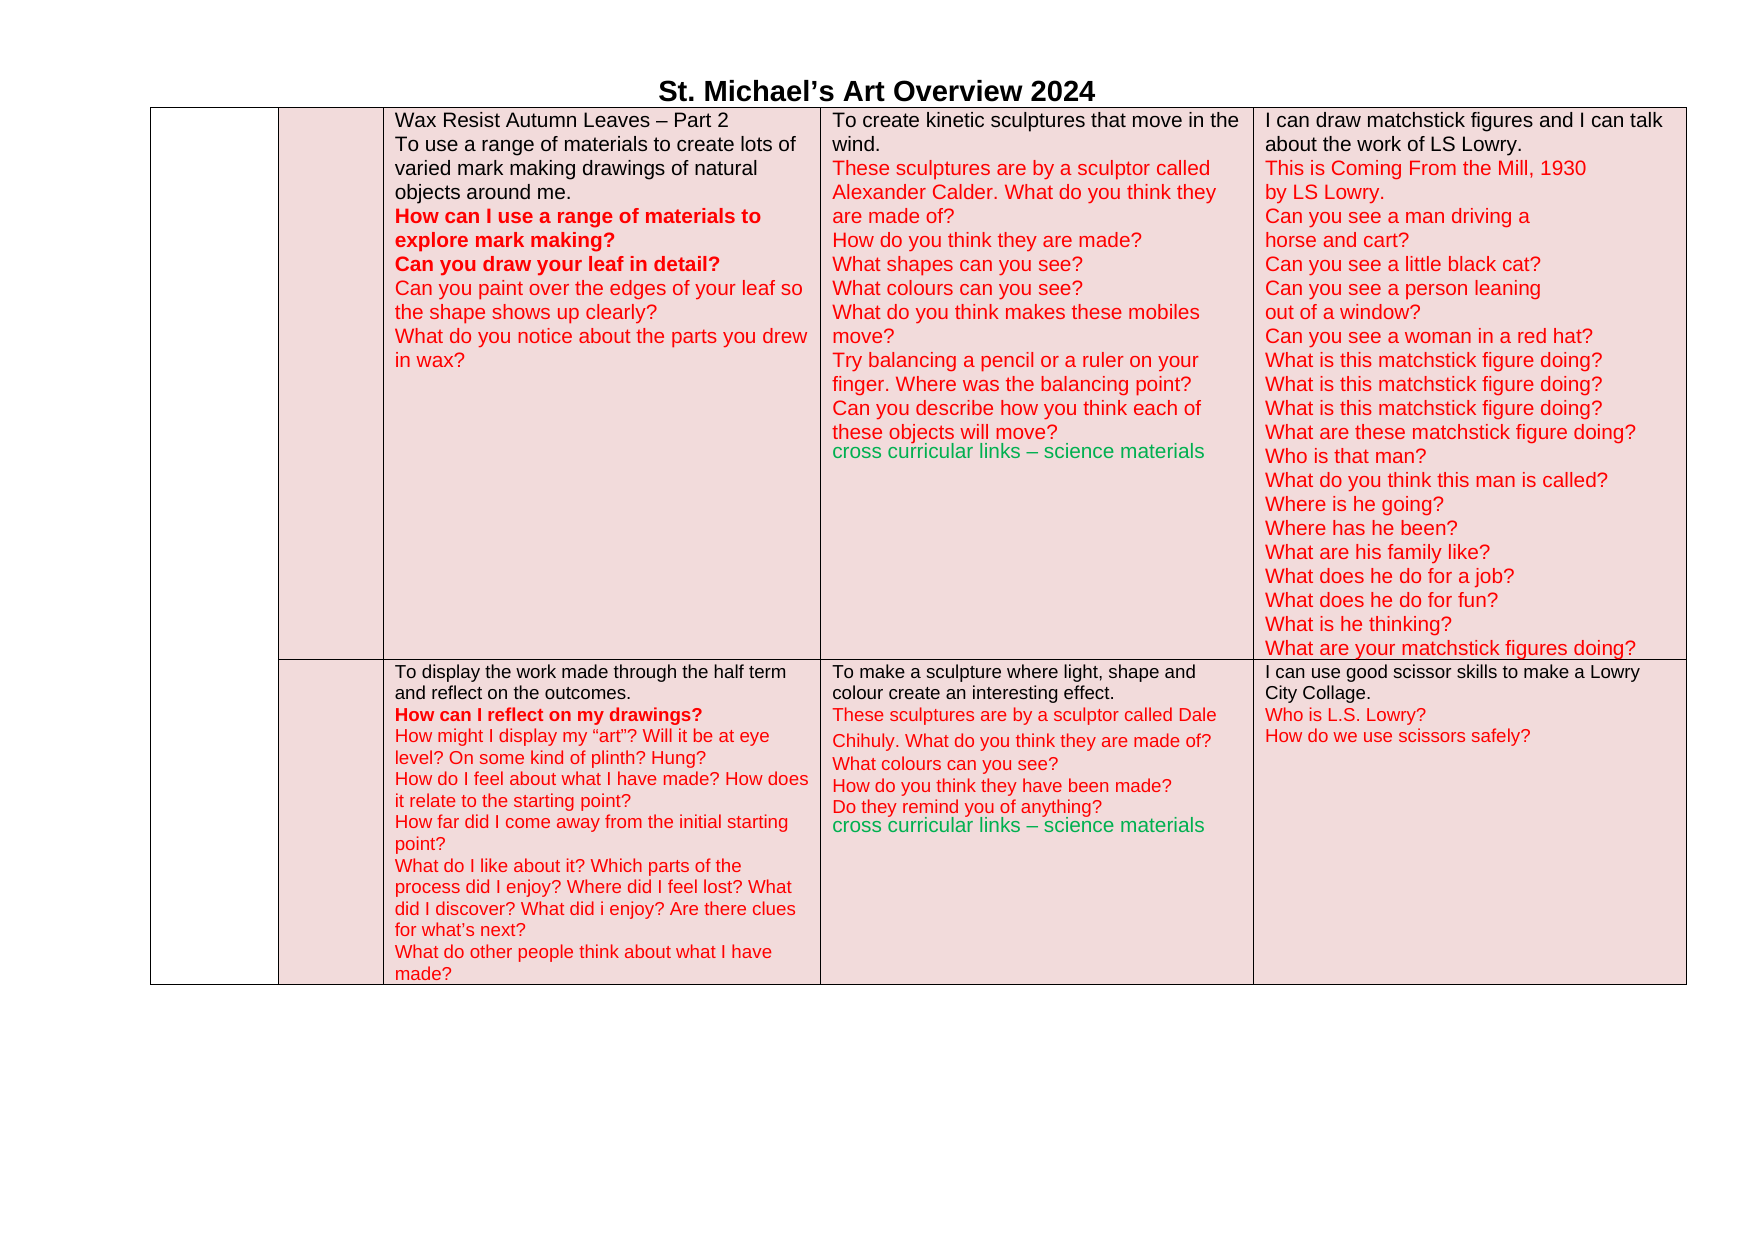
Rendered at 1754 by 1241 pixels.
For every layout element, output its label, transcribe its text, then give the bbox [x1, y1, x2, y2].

table_cell I can use good scissor skills to make a Lowry City Collage. Who is L.S. Lowry? How do we use scissors safely? [1254, 660, 1686, 984]
table_cell Wax Resist Autumn Leaves – Part 2 To use a range of materials to create lots of varied mark making drawings of natural objects around me. How can I use a range of materials to explore mark making? Can you draw your leaf in detail? Can you paint over the edges of your leaf so the shape shows up clearly? What do you notice about the parts you drew in wax? [384, 108, 820, 659]
table_cell To make a sculpture where light, shape and colour create an interesting effect. These sculptures are by a sculptor called Dale Chihuly. What do you think they are made of? What colours can you see? How do you think they have been made? Do they remind you of anything? cross curricular links – science materials [821, 660, 1253, 984]
table_cell [279, 660, 383, 984]
table_cell To create kinetic sculptures that move in the wind. These sculptures are by a sculptor called Alexander Calder. What do you think they are made of? How do you think they are made? What shapes can you see? What colours can you see? What do you think makes these mobiles move? Try balancing a pencil or a ruler on your finger. Where was the balancing point? Can you describe how you think each of these objects will move? cross curricular links – science materials [821, 108, 1253, 659]
table_cell [279, 108, 383, 659]
table_cell I can draw matchstick figures and I can talk about the work of LS Lowry. This is Coming From the Mill, 1930 by LS Lowry. Can you see a man driving a horse and cart? Can you see a little black cat? Can you see a person leaning out of a window? Can you see a woman in a red hat? What is this matchstick figure doing? What is this matchstick figure doing? What is this matchstick figure doing? What are these matchstick figure doing? Who is that man? What do you think this man is called? Where is he going? Where has he been? What are his family like? What does he do for a job? What does he do for fun? What is he thinking? What are your matchstick figures doing? [1254, 108, 1686, 659]
table_cell To display the work made through the half term and reflect on the outcomes. How can I reflect on my drawings? How might I display my “art”? Will it be at eye level? On some kind of plinth? Hung? How do I feel about what I have made? How does it relate to the starting point? How far did I come away from the initial starting point? What do I like about it? Which parts of the process did I enjoy? Where did I feel lost? What did I discover? What did i enjoy? Are there clues for what’s next? What do other people think about what I have made? [384, 660, 820, 984]
